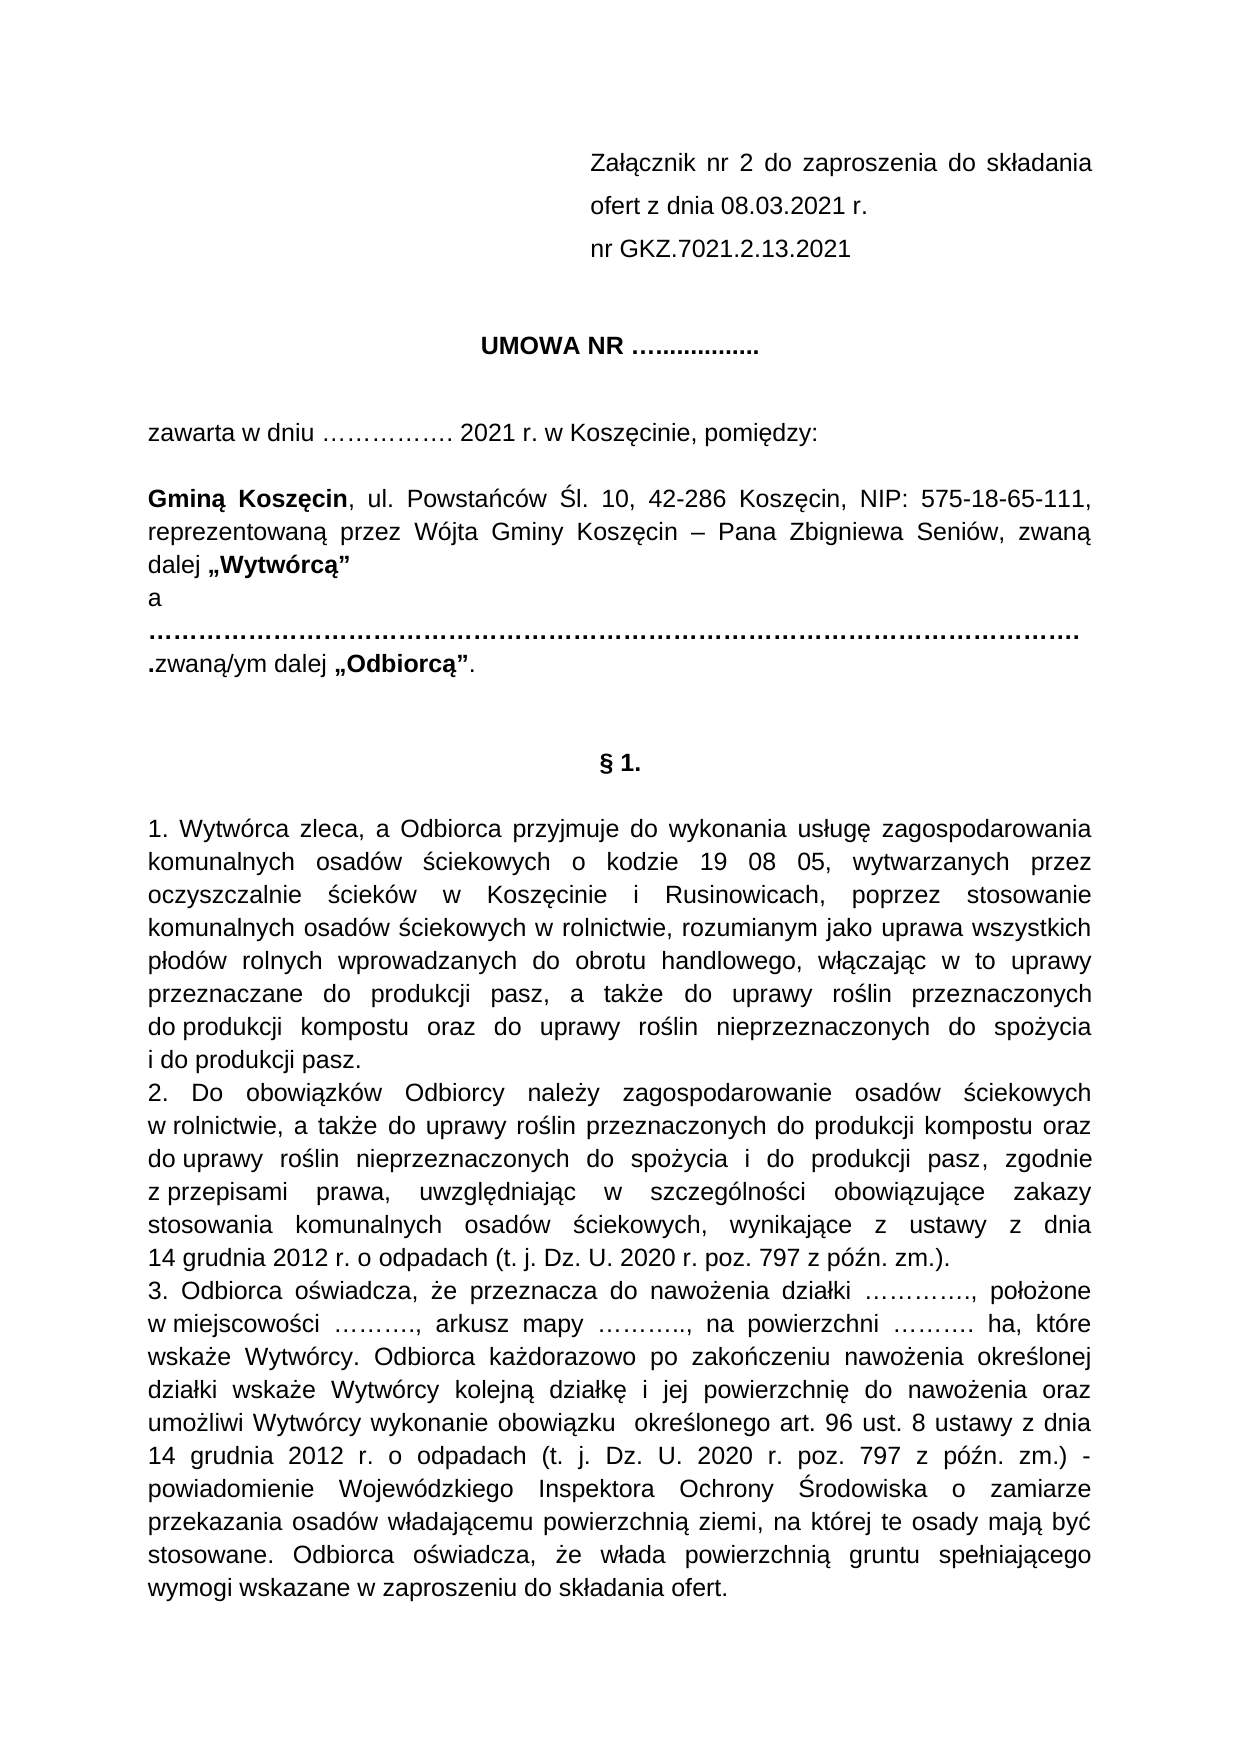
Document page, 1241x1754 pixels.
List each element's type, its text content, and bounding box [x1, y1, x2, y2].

text 1. Wytwórca zleca, a Odbiorca przyjmuje do wykonania usługę zagospodarowania komunalnych osadów ściekowych o kodzie 19 08 05, wytwarzanych przez oczyszczalnie ścieków w Koszęcinie i Rusinowicach, poprzez stosowanie komunalnych osadów ściekowych w rolnictwie, rozumianym jako uprawa wszystkich płodów rolnych wprowadzanych do obrotu handlowego, włączając w to uprawy przeznaczane do produkcji pasz, a także do uprawy roślin przeznaczonych do produkcji kompostu oraz do uprawy roślin nieprzeznaczonych do spożycia i do produkcji pasz. [148, 814, 1093, 1074]
text Załącznik nr 2 do zaproszenia do składania ofert z dnia 08.03.2021 r. [590, 148, 1093, 219]
text Gminą Koszęcin, ul. Powstańców Śl. 10, 42-286 Koszęcin, NIP: 575-18-65-111, reprezentowaną przez Wójta Gminy Koszęcin – Pana Zbigniewa Seniów, zwaną dalej „Wytwórcą” [148, 484, 1093, 578]
text nr GKZ.7021.2.13.2021 [590, 234, 1093, 263]
text 2. Do obowiązków Odbiorcy należy zagospodarowanie osadów ściekowych w rolnictwie, a także do uprawy roślin przeznaczonych do produkcji kompostu oraz do uprawy roślin nieprzeznaczonych do spożycia i do produkcji pasz, zgodnie z przepisami prawa, uwzględniając w szczególności obowiązujące zakazy stosowania komunalnych osadów ściekowych, wynikające z ustawy z dnia 14 grudnia 2012 r. o odpadach (t. j. Dz. U. 2020 r. poz. 797 z późn. zm.). [148, 1078, 1093, 1272]
text a [148, 583, 1093, 612]
text UMOWA NR …............... [148, 331, 1093, 359]
text 3. Odbiorca oświadcza, że przeznacza do nawożenia działki …………., położone w miejscowości ………., arkusz mapy ……….., na powierzchni ………. ha, które wskaże Wytwórcy. Odbiorca każdorazowo po zakończeniu nawożenia określonej działki wskaże Wytwórcy kolejną działkę i jej powierzchnię do nawożenia oraz umożliwi Wytwórcy wykonanie obowiązku określonego art. 96 ust. 8 ustawy z dnia 14 grudnia 2012 r. o odpadach (t. j. Dz. U. 2020 r. poz. 797 z późn. zm.) - powiadomienie Wojewódzkiego Inspektora Ochrony Środowiska o zamiarze przekazania osadów władającemu powierzchnią ziemi, na której te osady mają być stosowane. Odbiorca oświadcza, że włada powierzchnią gruntu spełniającego wymogi wskazane w zaproszeniu do składania ofert. [148, 1276, 1093, 1602]
text …………………………………………………………………………………………………..zwaną/ym dalej „Odbiorcą”. [148, 616, 1093, 678]
text zawarta w dniu ……………. 2021 r. w Koszęcinie, pomiędzy: [148, 418, 1093, 446]
text § 1. [148, 748, 1093, 777]
